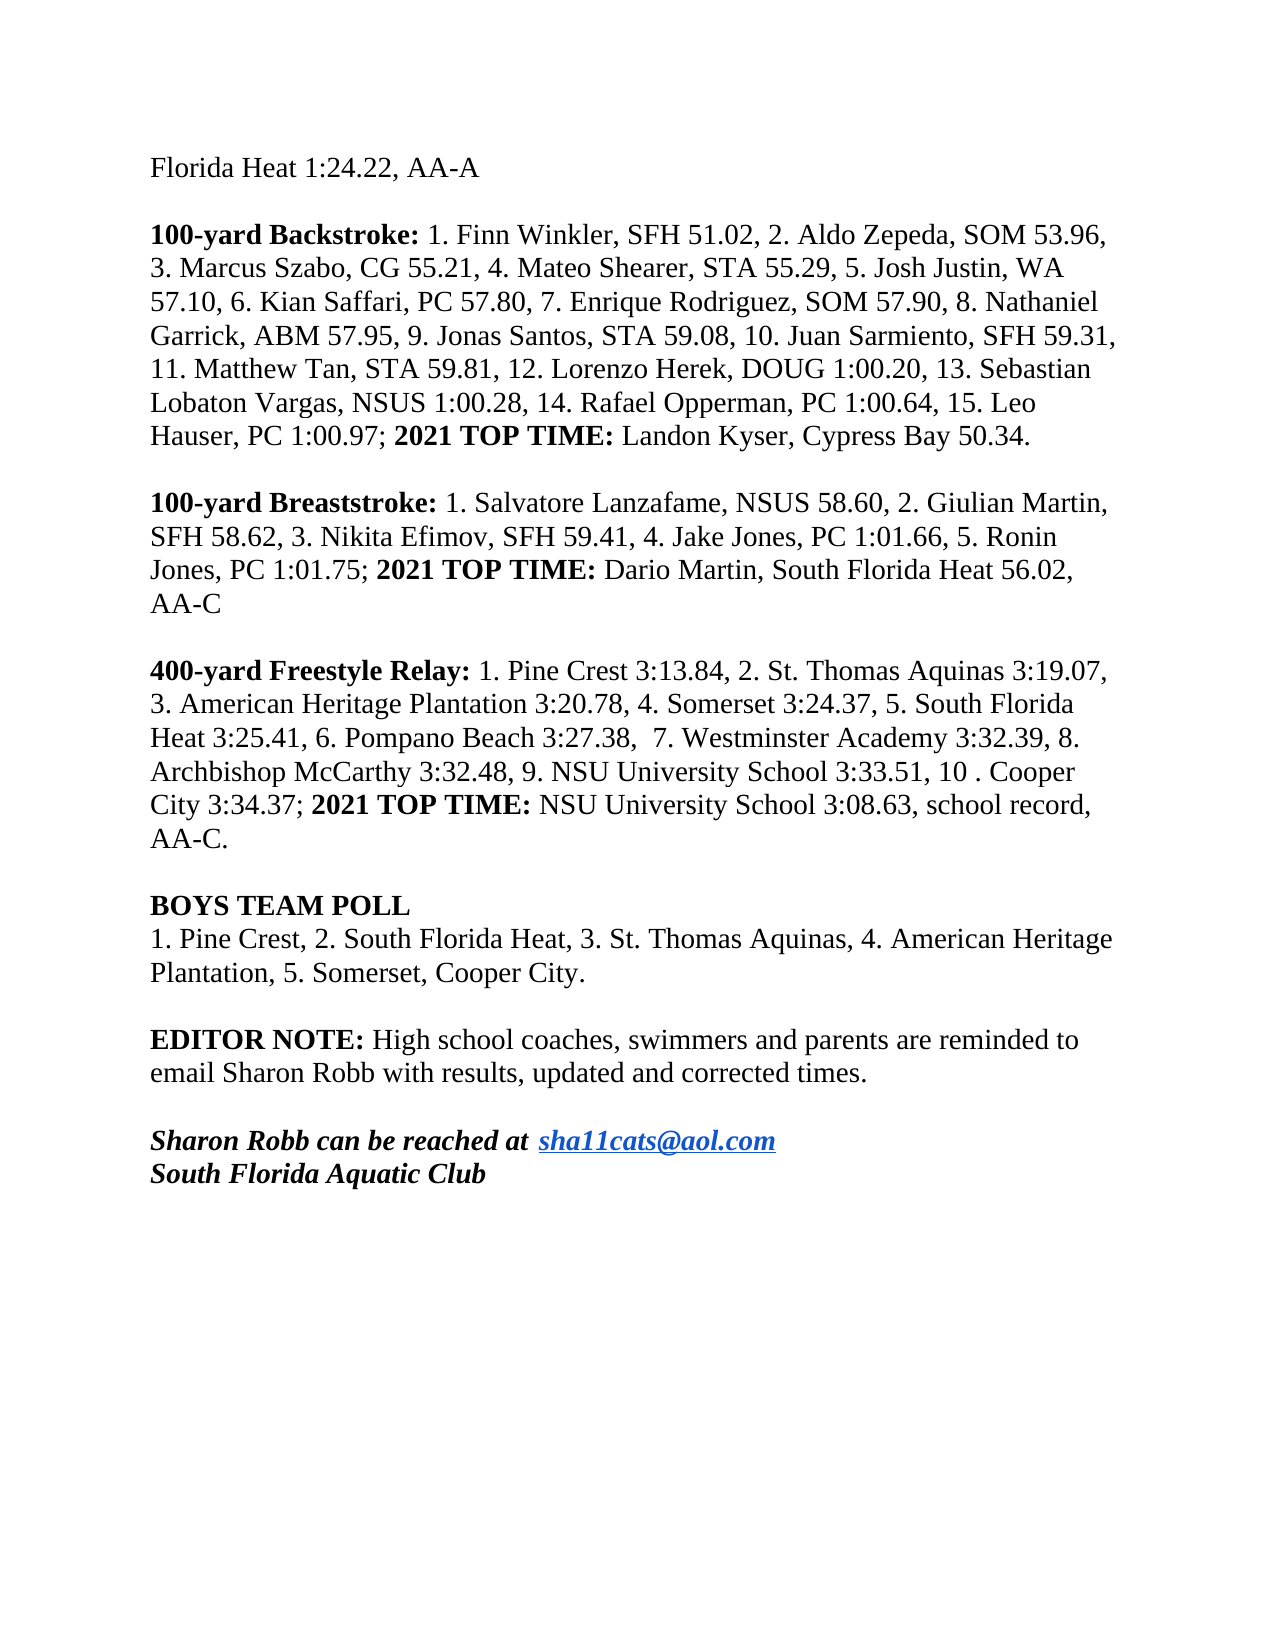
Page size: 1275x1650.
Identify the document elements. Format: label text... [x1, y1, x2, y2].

text Sharon Robb can be reached at sha11cats@aol.com [150, 1123, 1125, 1156]
text South Florida Aquatic Club [150, 1156, 1125, 1190]
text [150, 150, 1125, 1089]
